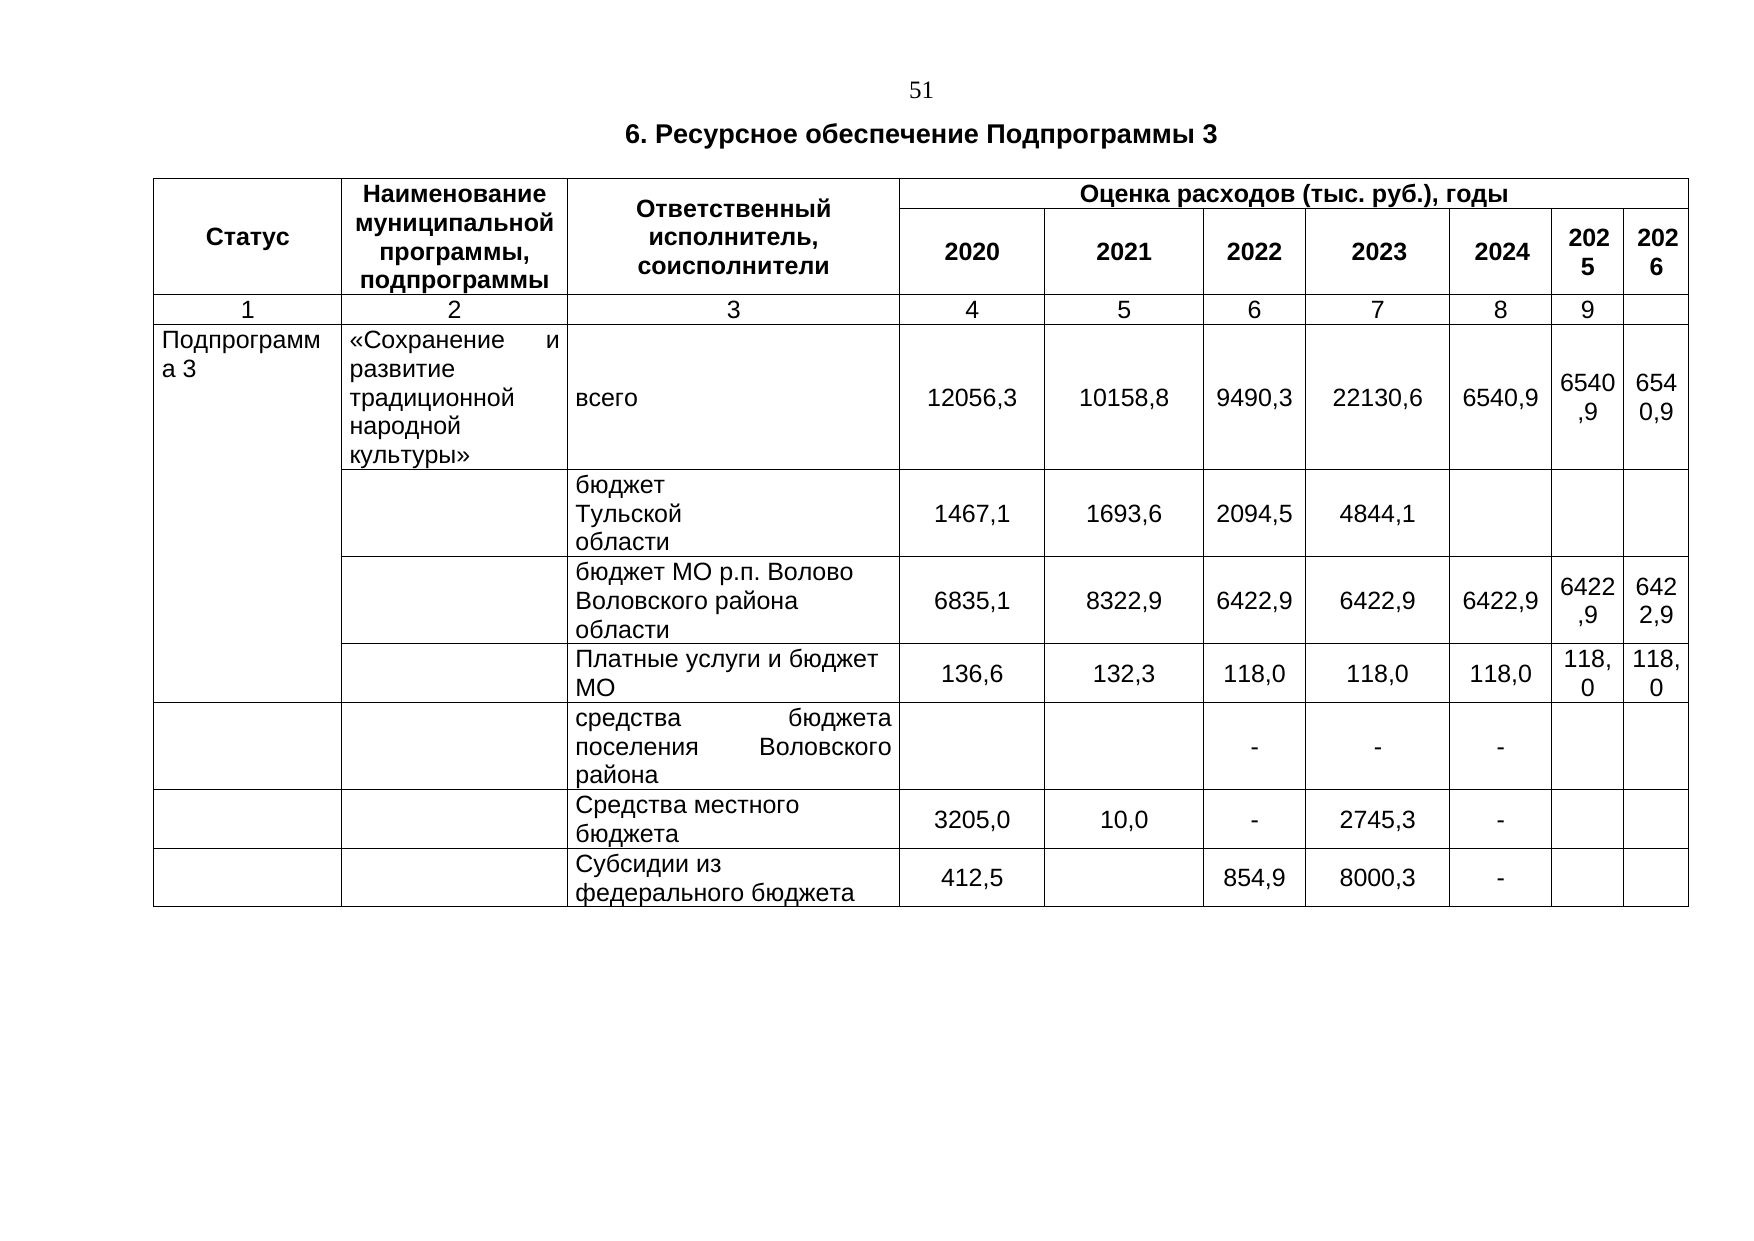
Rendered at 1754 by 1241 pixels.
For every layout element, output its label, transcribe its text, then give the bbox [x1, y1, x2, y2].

table_cell «Сохранение и развитие традиционной народной культуры» [342, 325, 567, 469]
table_cell 6422,9 [1306, 557, 1449, 643]
table_cell [1624, 703, 1688, 789]
table_cell [342, 703, 567, 789]
table_cell Платные услуги и бюджет МО [568, 644, 899, 702]
table_cell 6540,9 [1624, 325, 1688, 469]
table_cell 5 [1045, 295, 1203, 324]
table_cell - [1204, 703, 1305, 789]
table_cell [342, 790, 567, 848]
table_cell - [1450, 849, 1551, 906]
table_cell бюджет Тульской области [568, 470, 899, 556]
table_cell 6422,9 [1450, 557, 1551, 643]
table_cell 2094,5 [1204, 470, 1305, 556]
table_cell 118,0 [1552, 644, 1623, 702]
table_cell 12056,3 [900, 325, 1044, 469]
table_cell 1693,6 [1045, 470, 1203, 556]
table_cell - [1450, 790, 1551, 848]
table_cell 132,3 [1045, 644, 1203, 702]
table_cell [1450, 470, 1551, 556]
table_cell 6540,9 [1552, 325, 1623, 469]
table_cell Средства местного бюджета [568, 790, 899, 848]
table_cell 412,5 [900, 849, 1044, 906]
table_cell [154, 790, 341, 848]
table_cell - [1450, 703, 1551, 789]
table_header Ответственный исполнитель, соисполнители [568, 179, 899, 294]
table_cell 118,0 [1204, 644, 1305, 702]
table_header Оценка расходов (тыс. руб.), годы [900, 179, 1688, 208]
table_header Наименование муниципальной программы, подпрограммы [342, 179, 567, 294]
table_cell 9490,3 [1204, 325, 1305, 469]
table_cell 118,0 [1624, 644, 1688, 702]
table_cell [900, 703, 1044, 789]
table_cell 6 [1204, 295, 1305, 324]
table_cell 2745,3 [1306, 790, 1449, 848]
table_cell 6540,9 [1450, 325, 1551, 469]
table_cell 1467,1 [900, 470, 1044, 556]
table_cell [1624, 849, 1688, 906]
table_cell 118,0 [1306, 644, 1449, 702]
table_cell 4844,1 [1306, 470, 1449, 556]
table_cell [1552, 849, 1623, 906]
table_cell [342, 470, 567, 556]
table_cell [342, 644, 567, 702]
table_cell 22130,6 [1306, 325, 1449, 469]
table_cell 854,9 [1204, 849, 1305, 906]
table_cell [1624, 470, 1688, 556]
table_cell [1552, 470, 1623, 556]
table_cell [1552, 790, 1623, 848]
table_cell 2025 [1552, 209, 1623, 294]
table_cell [342, 557, 567, 643]
table_cell [1045, 849, 1203, 906]
table_cell 6835,1 [900, 557, 1044, 643]
table_cell - [1306, 703, 1449, 789]
table_cell [154, 703, 341, 789]
table_cell [342, 849, 567, 906]
table_cell 8322,9 [1045, 557, 1203, 643]
table_cell 2 [342, 295, 567, 324]
table_cell [154, 849, 341, 906]
table_cell 9 [1552, 295, 1623, 324]
table_cell 8 [1450, 295, 1551, 324]
table_cell 6422,9 [1552, 557, 1623, 643]
table_cell 7 [1306, 295, 1449, 324]
table_cell 1 [154, 295, 341, 324]
table_cell 2022 [1204, 209, 1305, 294]
table_cell 2026 [1624, 209, 1688, 294]
table_cell 118,0 [1450, 644, 1551, 702]
table_header Статус [154, 179, 341, 294]
table_cell 2020 [900, 209, 1044, 294]
table_cell 2021 [1045, 209, 1203, 294]
table_cell всего [568, 325, 899, 469]
table_cell 4 [900, 295, 1044, 324]
table_cell 2024 [1450, 209, 1551, 294]
table_cell 3 [568, 295, 899, 324]
table_cell 136,6 [900, 644, 1044, 702]
table_cell Подпрограмма 3 [154, 325, 341, 702]
table_cell 10,0 [1045, 790, 1203, 848]
table_cell [1624, 295, 1688, 324]
table_cell 3205,0 [900, 790, 1044, 848]
table_cell 10158,8 [1045, 325, 1203, 469]
table_cell [1552, 703, 1623, 789]
table_cell 6422,9 [1624, 557, 1688, 643]
table_cell [1045, 703, 1203, 789]
table_cell 2023 [1306, 209, 1449, 294]
table_cell [1624, 790, 1688, 848]
table_cell 6422,9 [1204, 557, 1305, 643]
table_cell Субсидии из федерального бюджета [568, 849, 899, 906]
table_cell - [1204, 790, 1305, 848]
text 6. Ресурсное обеспечение Подпрограммы 3 [177, 118, 1665, 149]
table_cell 8000,3 [1306, 849, 1449, 906]
table_cell бюджет МО р.п. Волово Воловского района области [568, 557, 899, 643]
table_cell средства бюджета поселения Воловского района [568, 703, 899, 789]
